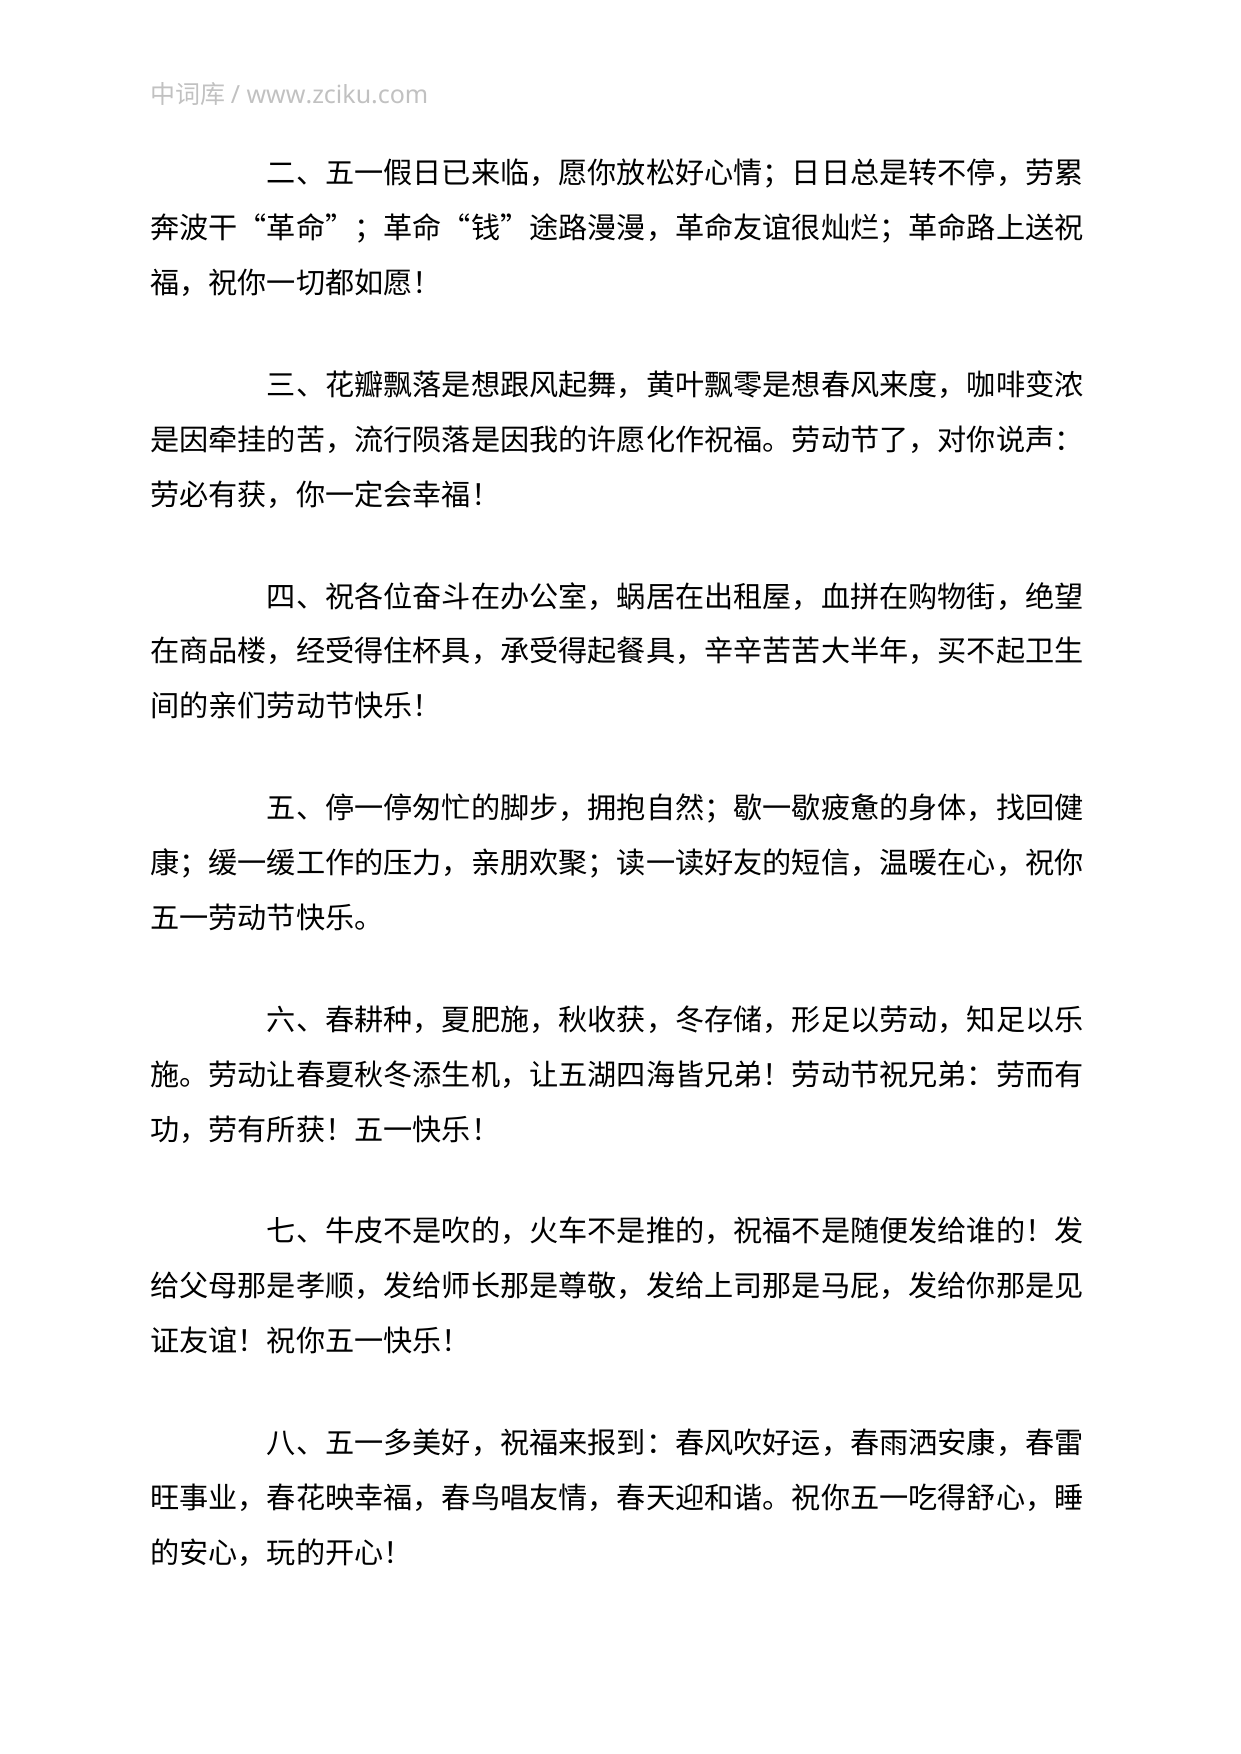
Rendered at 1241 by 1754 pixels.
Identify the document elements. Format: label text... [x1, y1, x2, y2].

text 四、祝各位奋斗在办公室，蜗居在出租屋，血拼在购物街，绝望在商品楼，经受得住杯具，承受得起餐具，辛辛苦苦大半年，买不起卫生间的亲们劳动节快乐！ [150, 573, 1090, 725]
text 五、停一停匆忙的脚步，拥抱自然；歇一歇疲惫的身体，找回健康；缓一缓工作的压力，亲朋欢聚；读一读好友的短信，温暖在心，祝你五一劳动节快乐。 [150, 785, 1090, 937]
text 六、春耕种，夏肥施，秋收获，冬存储，形足以劳动，知足以乐施。劳动让春夏秋冬添生机，让五湖四海皆兄弟！劳动节祝兄弟：劳而有功，劳有所获！五一快乐！ [150, 996, 1090, 1148]
text 三、花瓣飘落是想跟风起舞，黄叶飘零是想春风来度，咖啡变浓是因牵挂的苦，流行陨落是因我的许愿化作祝福。劳动节了，对你说声：劳必有获，你一定会幸福！ [150, 362, 1090, 514]
text 七、牛皮不是吹的，火车不是推的，祝福不是随便发给谁的！发给父母那是孝顺，发给师长那是尊敬，发给上司那是马屁，发给你那是见证友谊！祝你五一快乐！ [150, 1208, 1090, 1360]
text 八、五一多美好，祝福来报到：春风吹好运，春雨洒安康，春雷旺事业，春花映幸福，春鸟唱友情，春天迎和谐。祝你五一吃得舒心，睡的安心，玩的开心！ [150, 1419, 1090, 1571]
text 二、五一假日已来临，愿你放松好心情；日日总是转不停，劳累奔波干“革命”；革命“钱”途路漫漫，革命友谊很灿烂；革命路上送祝福，祝你一切都如愿！ [150, 150, 1090, 302]
